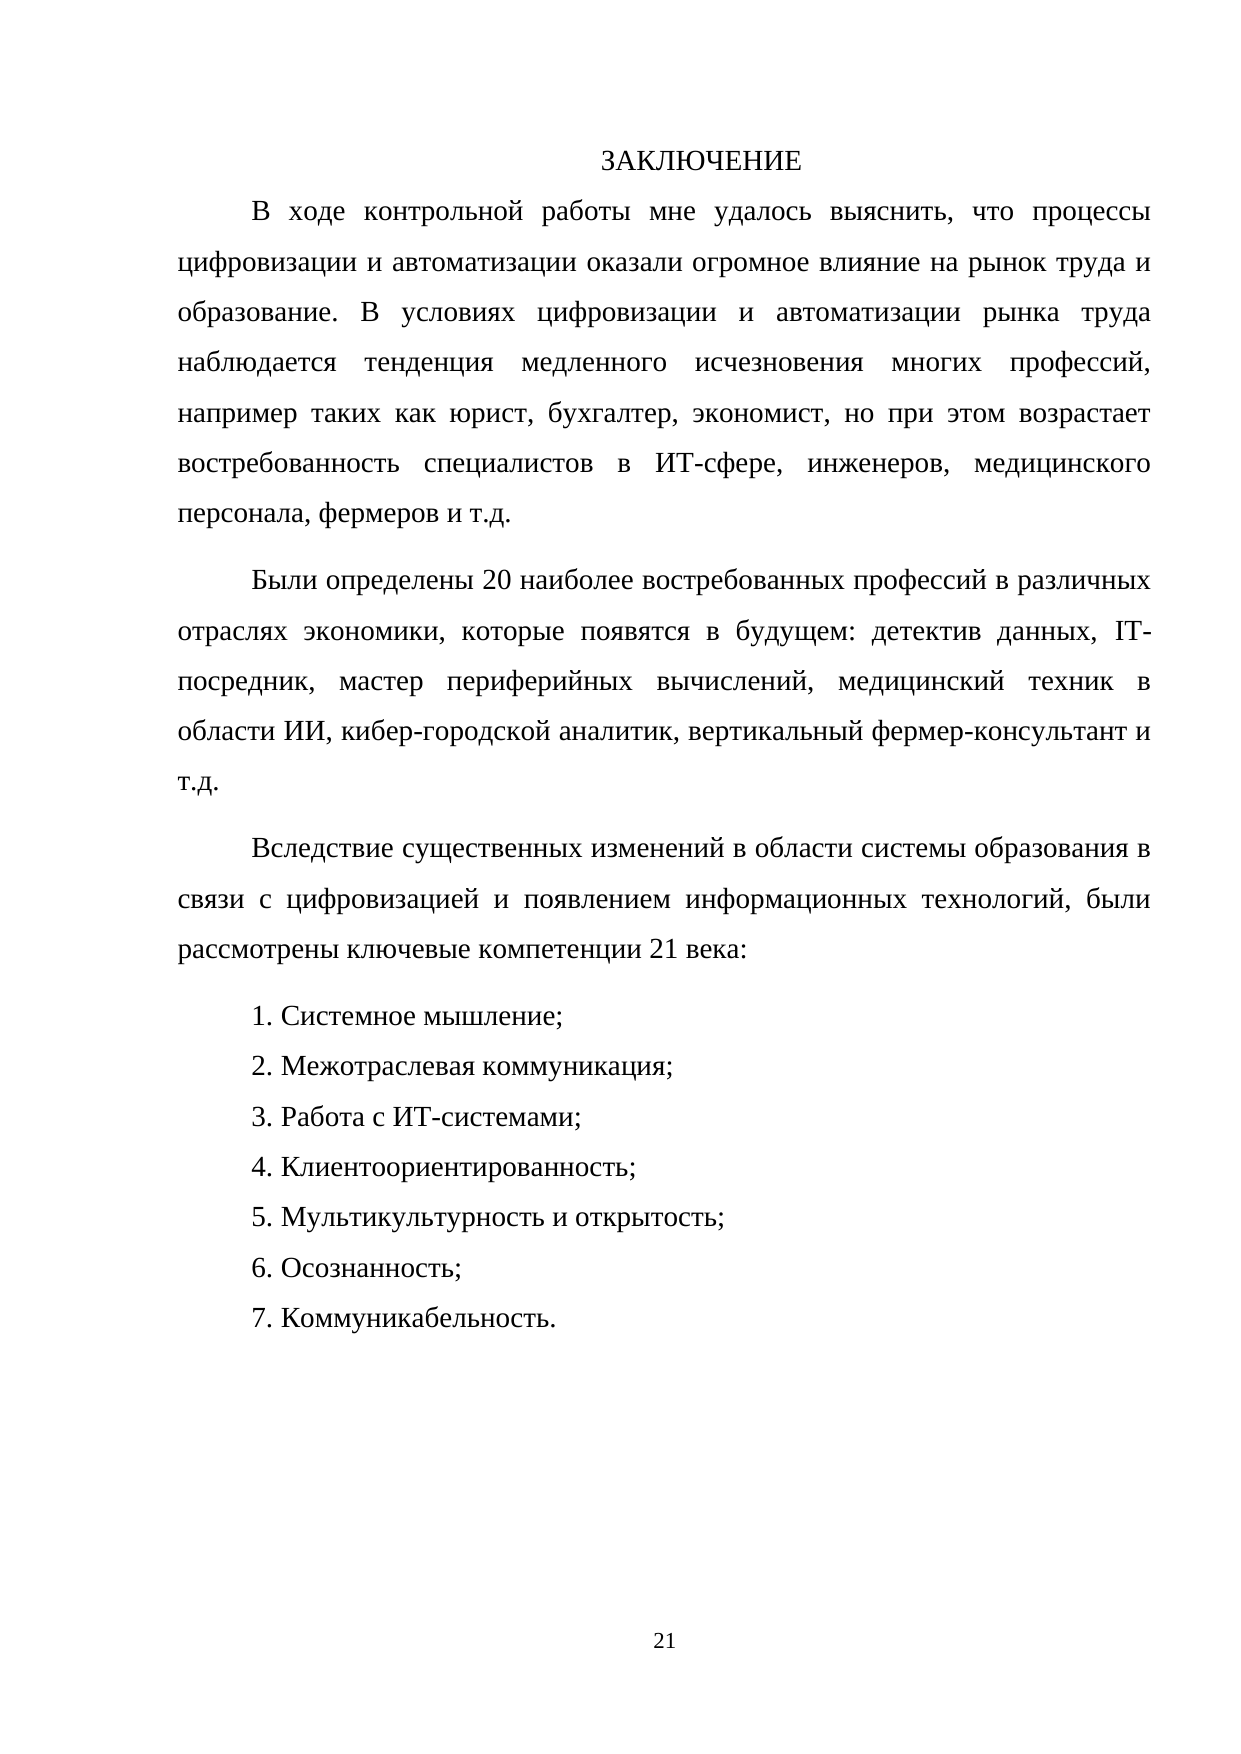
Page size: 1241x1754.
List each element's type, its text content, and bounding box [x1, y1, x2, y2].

list Коммуникабельность. [251, 1300, 1152, 1333]
text В ходе контрольной работы мне удалось выяснить, что процессы цифровизации и автоматизации оказали огромное влияние на рынок труда и образование. В условиях цифровизации и автоматизации рынка труда наблюдается тенденция медленного исчезновения многих профессий, например таких как юрист, бухгалтер, экономист, но при этом возрастает востребованность специалистов в ИТ-сфере, инженеров, медицинского персонала, фермеров и т.д. [177, 193, 1152, 529]
list Клиентоориентированность; [251, 1149, 1152, 1183]
list Осознанность; [251, 1250, 1152, 1283]
text Были определены 20 наиболее востребованных профессий в различных отраслях экономики, которые появятся в будущем: детектив данных, IT-посредник, мастер периферийных вычислений, медицинский техник в области ИИ, кибер-городской аналитик, вертикальный фермер-консультант и т.д. [177, 562, 1152, 797]
list Работа с ИТ-системами; [251, 1099, 1152, 1132]
list Межотраслевая коммуникация; [251, 1048, 1152, 1082]
list Системное мышление; [251, 998, 1152, 1032]
list Мультикультурность и открытость; [251, 1199, 1152, 1233]
text Вследствие существенных изменений в области системы образования в связи с цифровизацией и появлением информационных технологий, были рассмотрены ключевые компетенции 21 века: [177, 831, 1152, 965]
subtitle ЗАКЛЮЧЕНИЕ [177, 143, 1152, 177]
